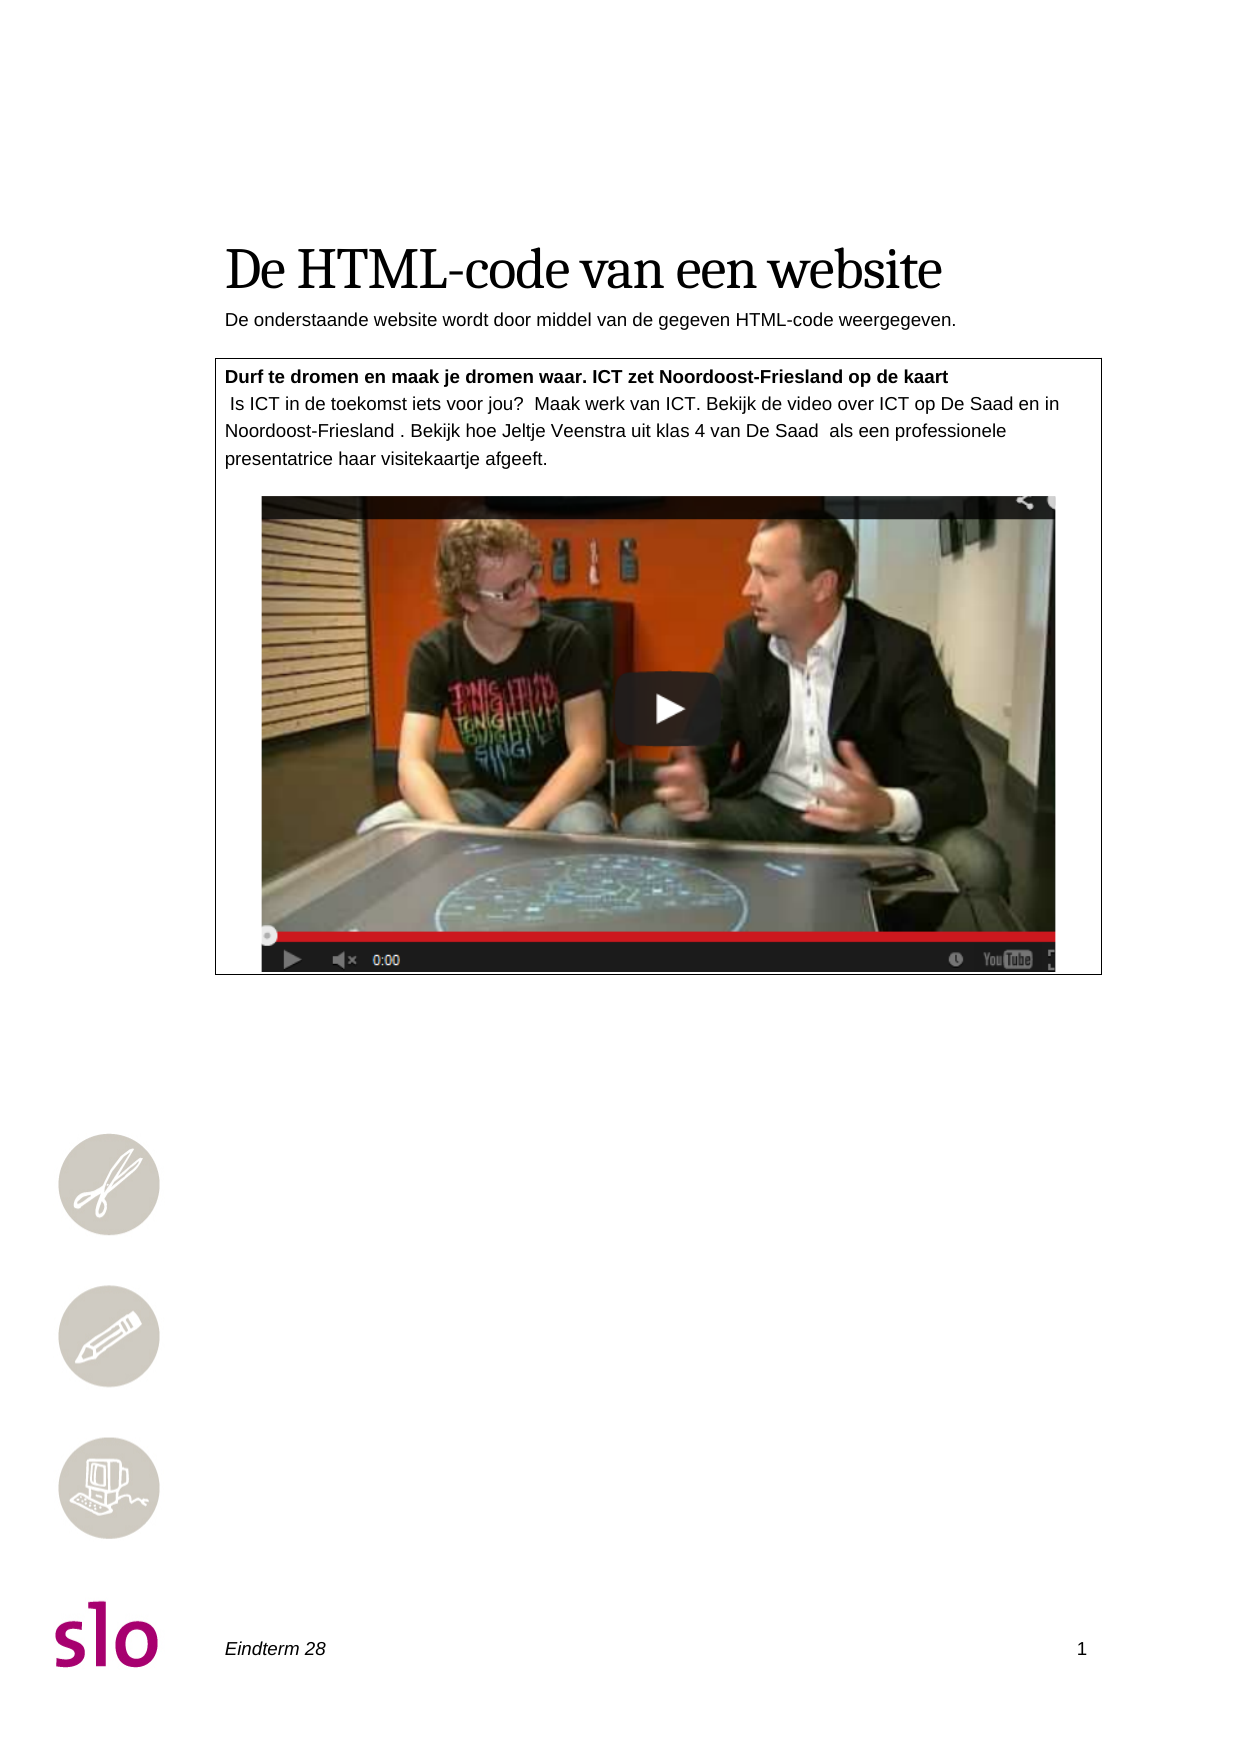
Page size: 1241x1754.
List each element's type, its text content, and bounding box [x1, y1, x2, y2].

text De onderstaande website wordt door middel van de gegeven HTML-code weergegeven. [224, 303, 1092, 330]
title De HTML-code van een website [224, 236, 1092, 303]
text Durf te dromen en maak je dromen waar. ICT zet Noordoost-Friesland op de kaart [216, 359, 1101, 388]
picture [37, 1117, 175, 1682]
text Is ICT in de toekomst iets voor jou? Maak werk van ICT. Bekijk de video over ICT op De Saad en in Noordoost-Friesland . Bekijk hoe Jeltje Veenstra uit klas 4 van De Saad als een professionele presentatrice haar visitekaartje afgeeft. [224, 388, 1092, 469]
